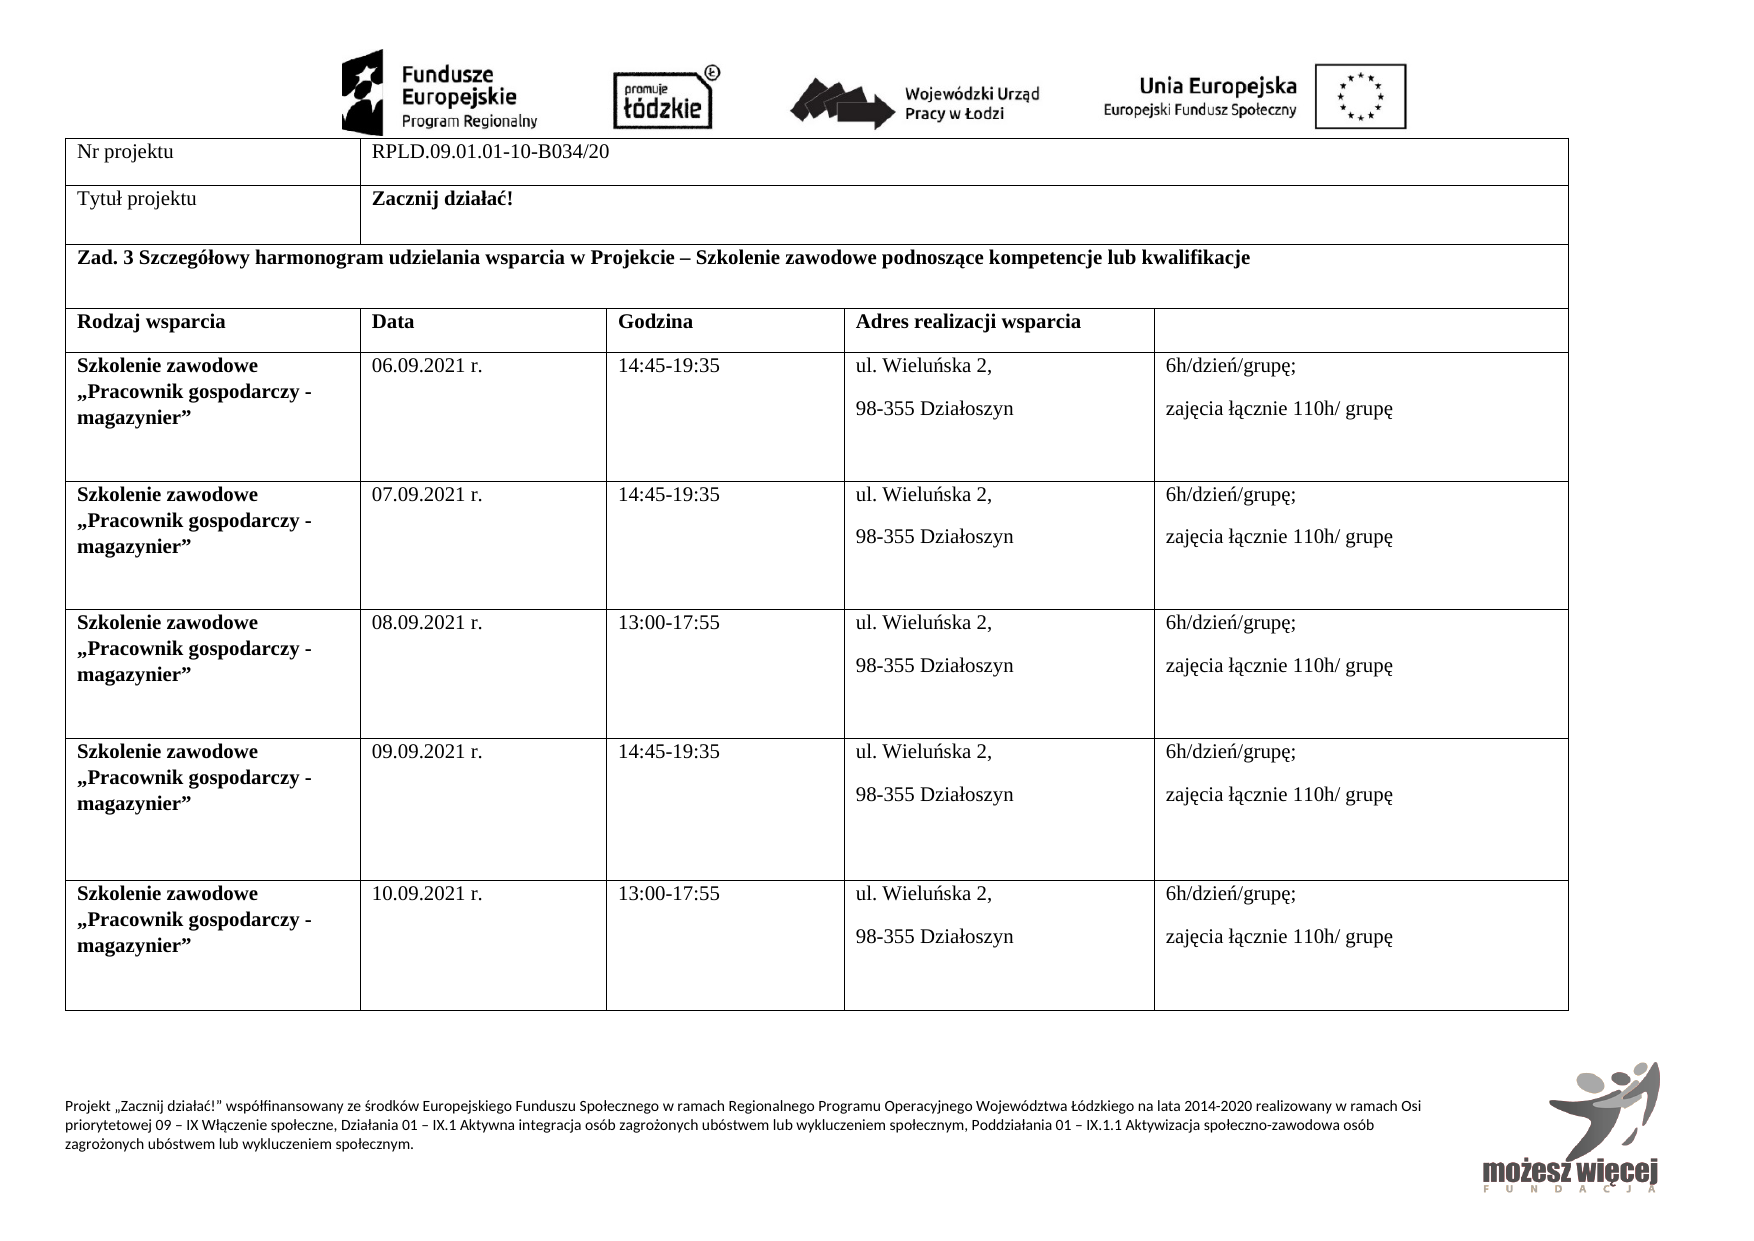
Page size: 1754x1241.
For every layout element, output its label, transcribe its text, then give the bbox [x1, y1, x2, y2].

table_cell 6h/dzień/grupę; zajęcia łącznie 110h/ grupę [1155, 353, 1568, 481]
table_cell ul. Wieluńska 2, 98-355 Działoszyn [845, 881, 1154, 1010]
table_cell 13:00-17:55 [607, 881, 844, 1010]
table_cell Szkolenie zawodowe „Pracownik gospodarczy - magazynier” [66, 739, 360, 880]
table_cell Szkolenie zawodowe „Pracownik gospodarczy - magazynier” [66, 353, 360, 481]
table_cell [1155, 309, 1568, 352]
table_cell Data [361, 309, 606, 352]
table_cell 10.09.2021 r. [361, 881, 606, 1010]
table_cell ul. Wieluńska 2, 98-355 Działoszyn [845, 739, 1154, 880]
table_cell ul. Wieluńska 2, 98-355 Działoszyn [845, 610, 1154, 738]
table_cell 14:45-19:35 [607, 739, 844, 880]
table_cell Zacznij działać! [361, 186, 1568, 244]
table_header Nr projektu [66, 139, 360, 184]
table_cell 06.09.2021 r. [361, 353, 606, 481]
table_cell Szkolenie zawodowe „Pracownik gospodarczy - magazynier” [66, 610, 360, 738]
table_cell Zad. 3 Szczegółowy harmonogram udzielania wsparcia w Projekcie – Szkolenie zawodowe podnoszące kompetencje lub kwalifikacje [66, 245, 1568, 308]
table_cell Rodzaj wsparcia [66, 309, 360, 352]
table_cell 6h/dzień/grupę; zajęcia łącznie 110h/ grupę [1155, 739, 1568, 880]
table_cell Tytuł projektu [66, 186, 360, 244]
picture [1483, 1057, 1667, 1197]
table_cell Godzina [607, 309, 844, 352]
table_cell Adres realizacji wsparcia [845, 309, 1154, 352]
table_cell 09.09.2021 r. [361, 739, 606, 880]
picture [342, 49, 1413, 136]
table_cell 07.09.2021 r. [361, 482, 606, 609]
table_cell 6h/dzień/grupę; zajęcia łącznie 110h/ grupę [1155, 610, 1568, 738]
table_cell ul. Wieluńska 2, 98-355 Działoszyn [845, 482, 1154, 609]
table_cell 13:00-17:55 [607, 610, 844, 738]
table_cell 08.09.2021 r. [361, 610, 606, 738]
table_cell Szkolenie zawodowe „Pracownik gospodarczy - magazynier” [66, 881, 360, 1010]
table_cell 6h/dzień/grupę; zajęcia łącznie 110h/ grupę [1155, 482, 1568, 609]
table_cell 14:45-19:35 [607, 482, 844, 609]
table_cell ul. Wieluńska 2, 98-355 Działoszyn [845, 353, 1154, 481]
table_cell 14:45-19:35 [607, 353, 844, 481]
table_cell Szkolenie zawodowe „Pracownik gospodarczy - magazynier” [66, 482, 360, 609]
table_cell 6h/dzień/grupę; zajęcia łącznie 110h/ grupę [1155, 881, 1568, 1010]
table_header RPLD.09.01.01-10-B034/20 [361, 139, 1568, 184]
